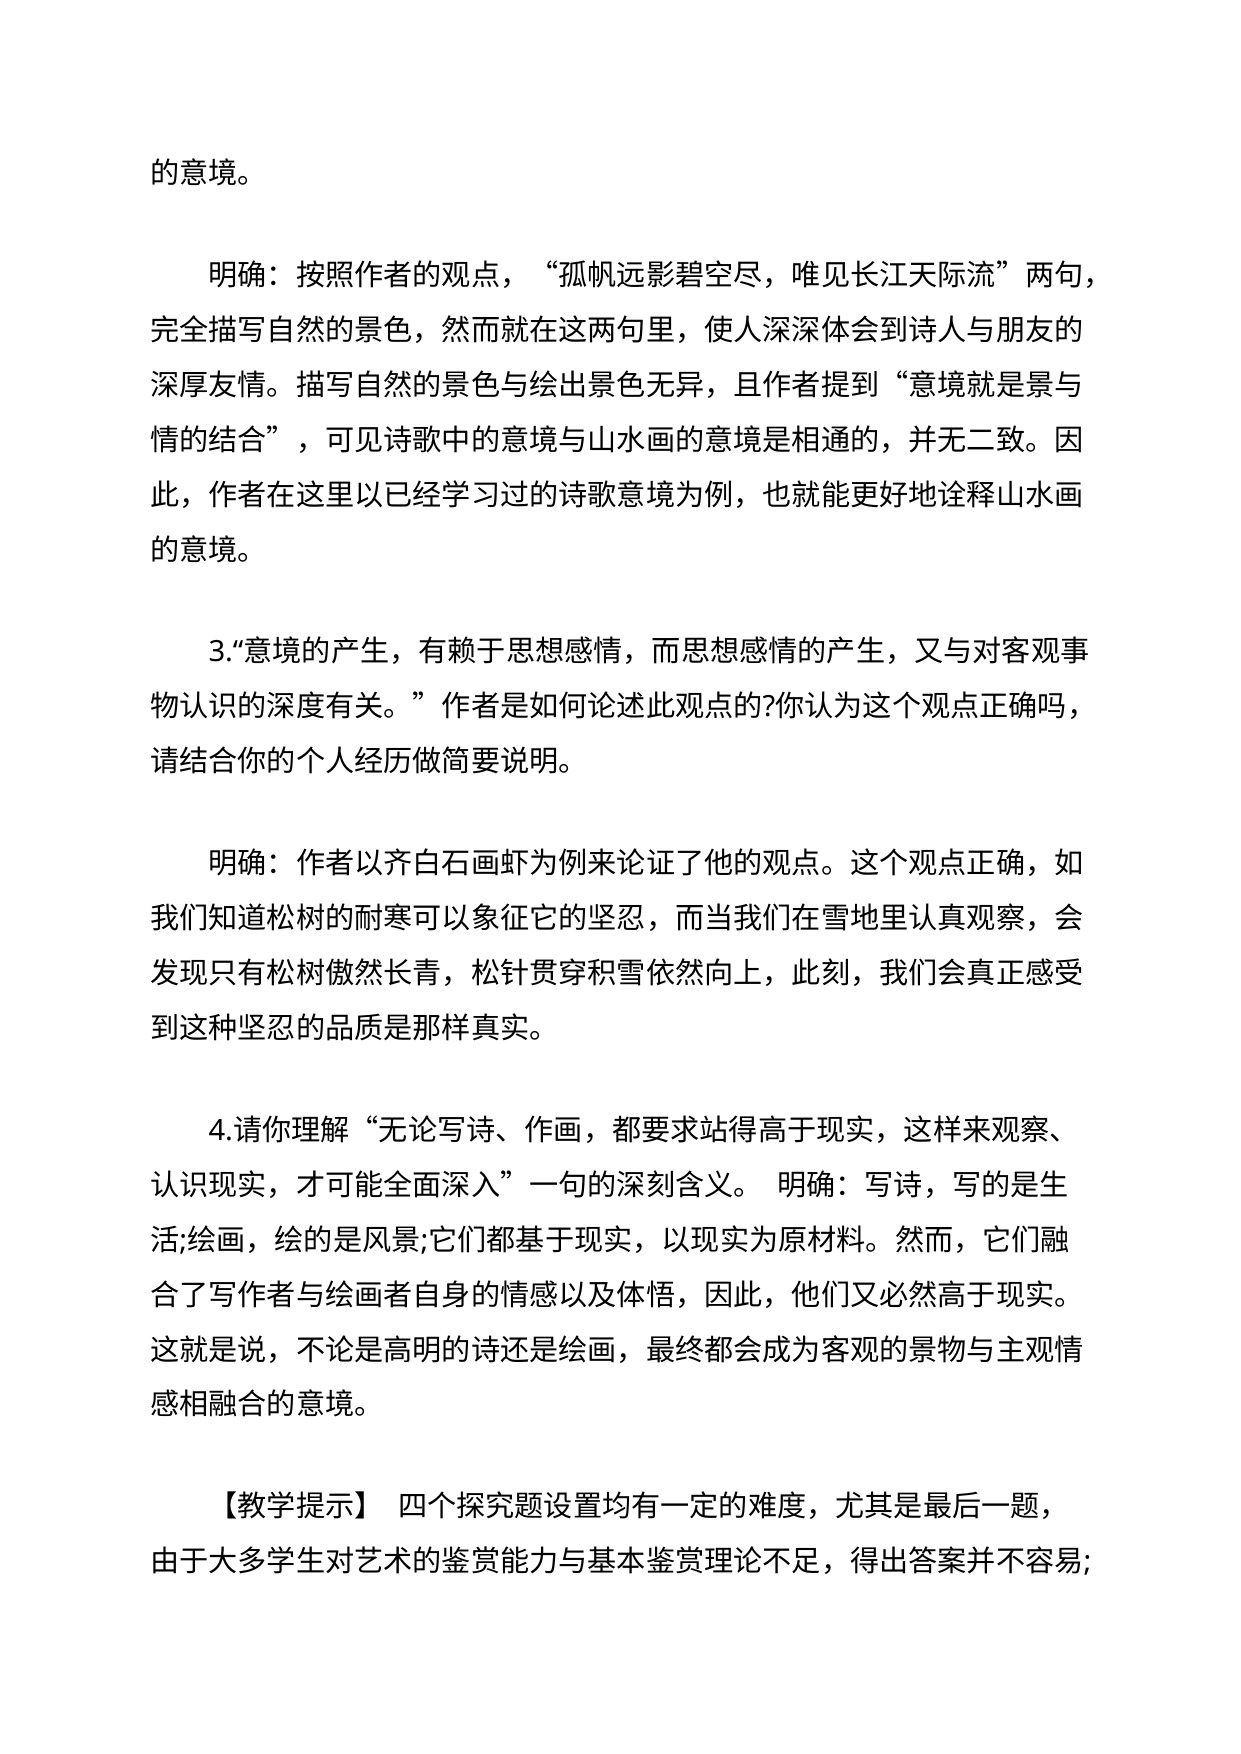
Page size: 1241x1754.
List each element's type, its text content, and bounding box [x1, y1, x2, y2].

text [150, 150, 1090, 192]
text 明确：作者以齐白石画虾为例来论证了他的观点。这个观点正确，如我们知道松树的耐寒可以象征它的坚忍，而当我们在雪地里认真观察，会发现只有松树傲然长青，松针贯穿积雪依然向上，此刻，我们会真正感受到这种坚忍的品质是那样真实。 [150, 840, 1090, 1047]
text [150, 1483, 1090, 1580]
text 明确：按照作者的观点，“孤帆远影碧空尽，唯见长江天际流”两句，完全描写自然的景色，然而就在这两句里，使人深深体会到诗人与朋友的深厚友情。描写自然的景色与绘出景色无异，且作者提到“意境就是景与情的结合”，可见诗歌中的意境与山水画的意境是相通的，并无二致。因此，作者在这里以已经学习过的诗歌意境为例，也就能更好地诠释山水画的意境。 [150, 252, 1090, 568]
text 3.“意境的产生，有赖于思想感情，而思想感情的产生，又与对客观事物认识的深度有关。”作者是如何论述此观点的?你认为这个观点正确吗，请结合你的个人经历做简要说明。 [150, 628, 1090, 780]
text 4.请你理解“无论写诗、作画，都要求站得高于现实，这样来观察、认识现实，才可能全面深入”一句的深刻含义。 明确：写诗，写的是生活;绘画，绘的是风景;它们都基于现实，以现实为原材料。然而，它们融合了写作者与绘画者自身的情感以及体悟，因此，他们又必然高于现实。这就是说，不论是高明的诗还是绘画，最终都会成为客观的景物与主观情感相融合的意境。 [150, 1106, 1090, 1423]
